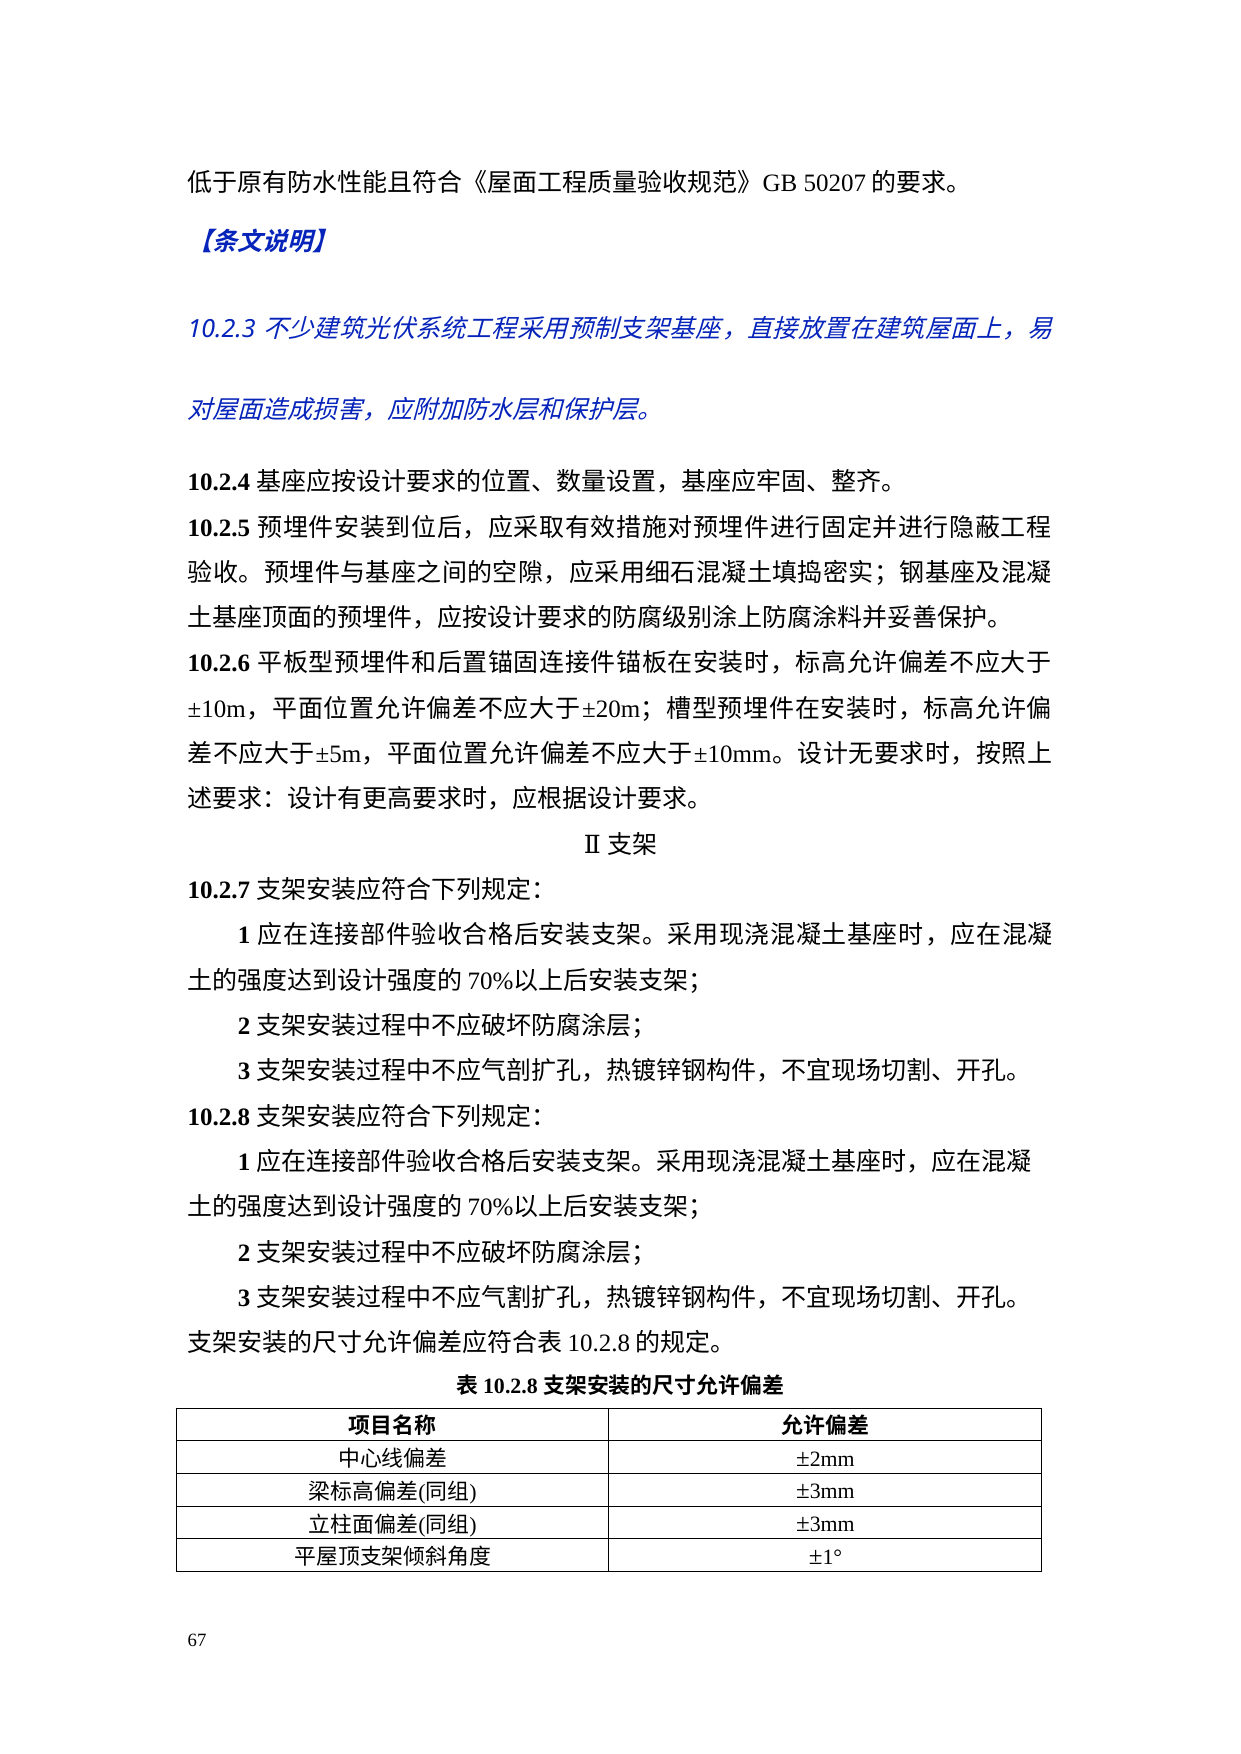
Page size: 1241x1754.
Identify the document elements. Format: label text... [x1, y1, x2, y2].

text 3 支架安装过程中不应气剖扩孔，热镀锌钢构件，不宜现场切割、开孔。 [187, 1051, 1053, 1087]
table_cell ±1° [609, 1539, 1041, 1571]
table_header 允许偏差 [609, 1409, 1041, 1440]
text 10.2.5 预埋件安装到位后，应采取有效措施对预埋件进行固定并进行隐蔽工程验收。预埋件与基座之间的空隙，应采用细石混凝土填捣密实；钢基座及混凝土基座顶面的预埋件，应按设计要求的防腐级别涂上防腐涂料并妥善保护。 [187, 507, 1053, 634]
text 10.2.8 支架安装应符合下列规定： [187, 1096, 1053, 1132]
text 10.2.7 支架安装应符合下列规定： [187, 869, 1053, 906]
table_cell 平屋顶支架倾斜角度 [177, 1539, 608, 1571]
table_cell ±3mm [609, 1474, 1041, 1506]
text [187, 162, 1053, 198]
text 3 支架安装过程中不应气割扩孔，热镀锌钢构件，不宜现场切割、开孔。支架安装的尺寸允许偏差应符合表10.2.8的规定。 [187, 1277, 1053, 1359]
text 1 应在连接部件验收合格后安装支架。采用现浇混凝土基座时，应在混凝土的强度达到设计强度的70%以上后安装支架； [187, 915, 1053, 996]
table_cell 梁标高偏差(同组) [177, 1474, 608, 1506]
text 【条文说明】 [187, 207, 1053, 272]
text 10.2.4 基座应按设计要求的位置、数量设置，基座应牢固、整齐。 [187, 462, 1053, 498]
table_cell ±2mm [609, 1441, 1041, 1473]
text 2 支架安装过程中不应破坏防腐涂层； [187, 1232, 1053, 1268]
table_cell 立柱面偏差(同组) [177, 1507, 608, 1538]
text 10.2.6 平板型预埋件和后置锚固连接件锚板在安装时，标高允许偏差不应大于±10m，平面位置允许偏差不应大于±20m；槽型预埋件在安装时，标高允许偏差不应大于±5m，平面位置允许偏差不应大于±10mm。设计无要求时，按照上述要求：设计有更高要求时，应根据设计要求。 [187, 643, 1053, 815]
text 2 支架安装过程中不应破坏防腐涂层； [187, 1005, 1053, 1042]
table_header 项目名称 [177, 1409, 608, 1440]
text 表10.2.8 支架安装的尺寸允许偏差 [187, 1368, 1053, 1399]
text 10.2.3 不少建筑光伏系统工程采用预制支架基座，直接放置在建筑屋面上，易对屋面造成损害，应附加防水层和保护层。 [187, 294, 1053, 440]
table_cell 中心线偏差 [177, 1441, 608, 1473]
table_cell ±3mm [609, 1507, 1041, 1538]
text Ⅱ 支架 [187, 824, 1053, 860]
text 1 应在连接部件验收合格后安装支架。采用现浇混凝土基座时，应在混凝土的强度达到设计强度的70%以上后安装支架； [187, 1141, 1053, 1223]
